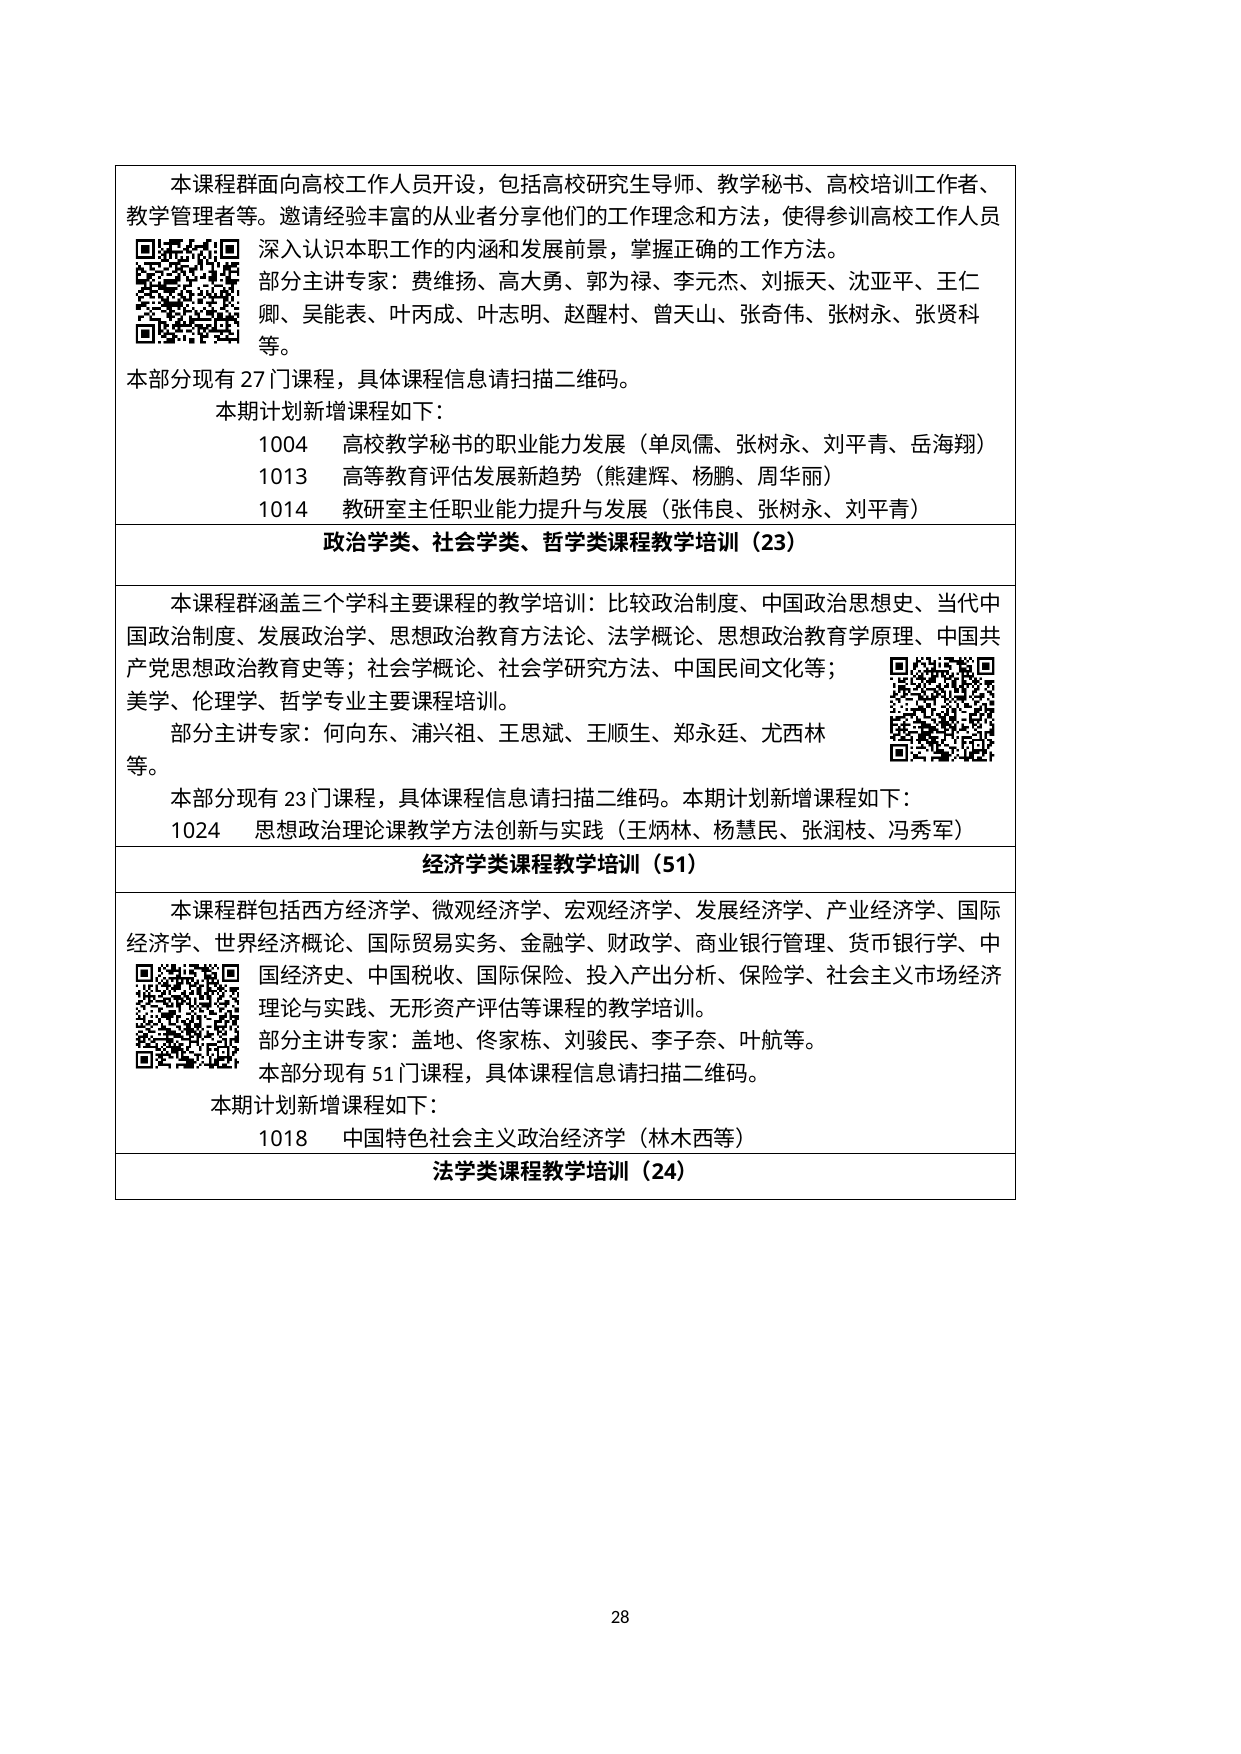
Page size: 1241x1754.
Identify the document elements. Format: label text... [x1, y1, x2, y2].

picture [890, 657, 995, 762]
table_cell 经济学类课程教学培训（51） [116, 847, 1015, 892]
picture [135, 964, 239, 1069]
table_cell 法学类课程教学培训（24） [116, 1154, 1015, 1199]
table_cell 政治学类、社会学类、哲学类课程教学培训（23） [116, 525, 1015, 585]
picture [135, 239, 240, 344]
table_cell 本课程群涵盖三个学科主要课程的教学培训：比较政治制度、中国政治思想史、当代中国政治制度、发展政治学、思想政治教育方法论、法学概论、思想政治教育学原理、中国共产党思想政治教育史等；社会学概论、社会学研究方法、中国民间文化等；美学、伦理学、哲学专业主要课程培训。 部分主讲专家：何向东、浦兴祖、王思斌、王顺生、郑永廷、尤西林等。 本部分现有23门课程，具体课程信息请扫描二维码。本期计划新增课程如下： 1024 思想政治理论课教学方法创新与实践（王炳林、杨慧民、张润枝、冯秀军） [116, 586, 1015, 846]
table_cell 本课程群面向高校工作人员开设，包括高校研究生导师、教学秘书、高校培训工作者、教学管理者等。邀请经验丰富的从业者分享他们的工作理念和方法，使得参训高校工作人员深入认识本职工作的内涵和发展前景，掌握正确的工作方法。 部分主讲专家：费维扬、高大勇、郭为禄、李元杰、刘振天、沈亚平、王仁卿、吴能表、叶丙成、叶志明、赵醒村、曾天山、张奇伟、张树永、张贤科等。 本部分现有27门课程，具体课程信息请扫描二维码。 本期计划新增课程如下： 1004 高校教学秘书的职业能力发展（单凤儒、张树永、刘平青、岳海翔） 1013 高等教育评估发展新趋势（熊建辉、杨鹏、周华丽） 1014 教研室主任职业能力提升与发展（张伟良、张树永、刘平青） [116, 166, 1015, 524]
table_cell 本课程群包括西方经济学、微观经济学、宏观经济学、发展经济学、产业经济学、国际经济学、世界经济概论、国际贸易实务、金融学、财政学、商业银行管理、货币银行学、中国经济史、中国税收、国际保险、投入产出分析、保险学、社会主义市场经济理论与实践、无形资产评估等课程的教学培训。 部分主讲专家：盖地、佟家栋、刘骏民、李子奈、叶航等。 本部分现有51门课程，具体课程信息请扫描二维码。 本期计划新增课程如下： 1018 中国特色社会主义政治经济学（林木西等） [116, 893, 1015, 1153]
